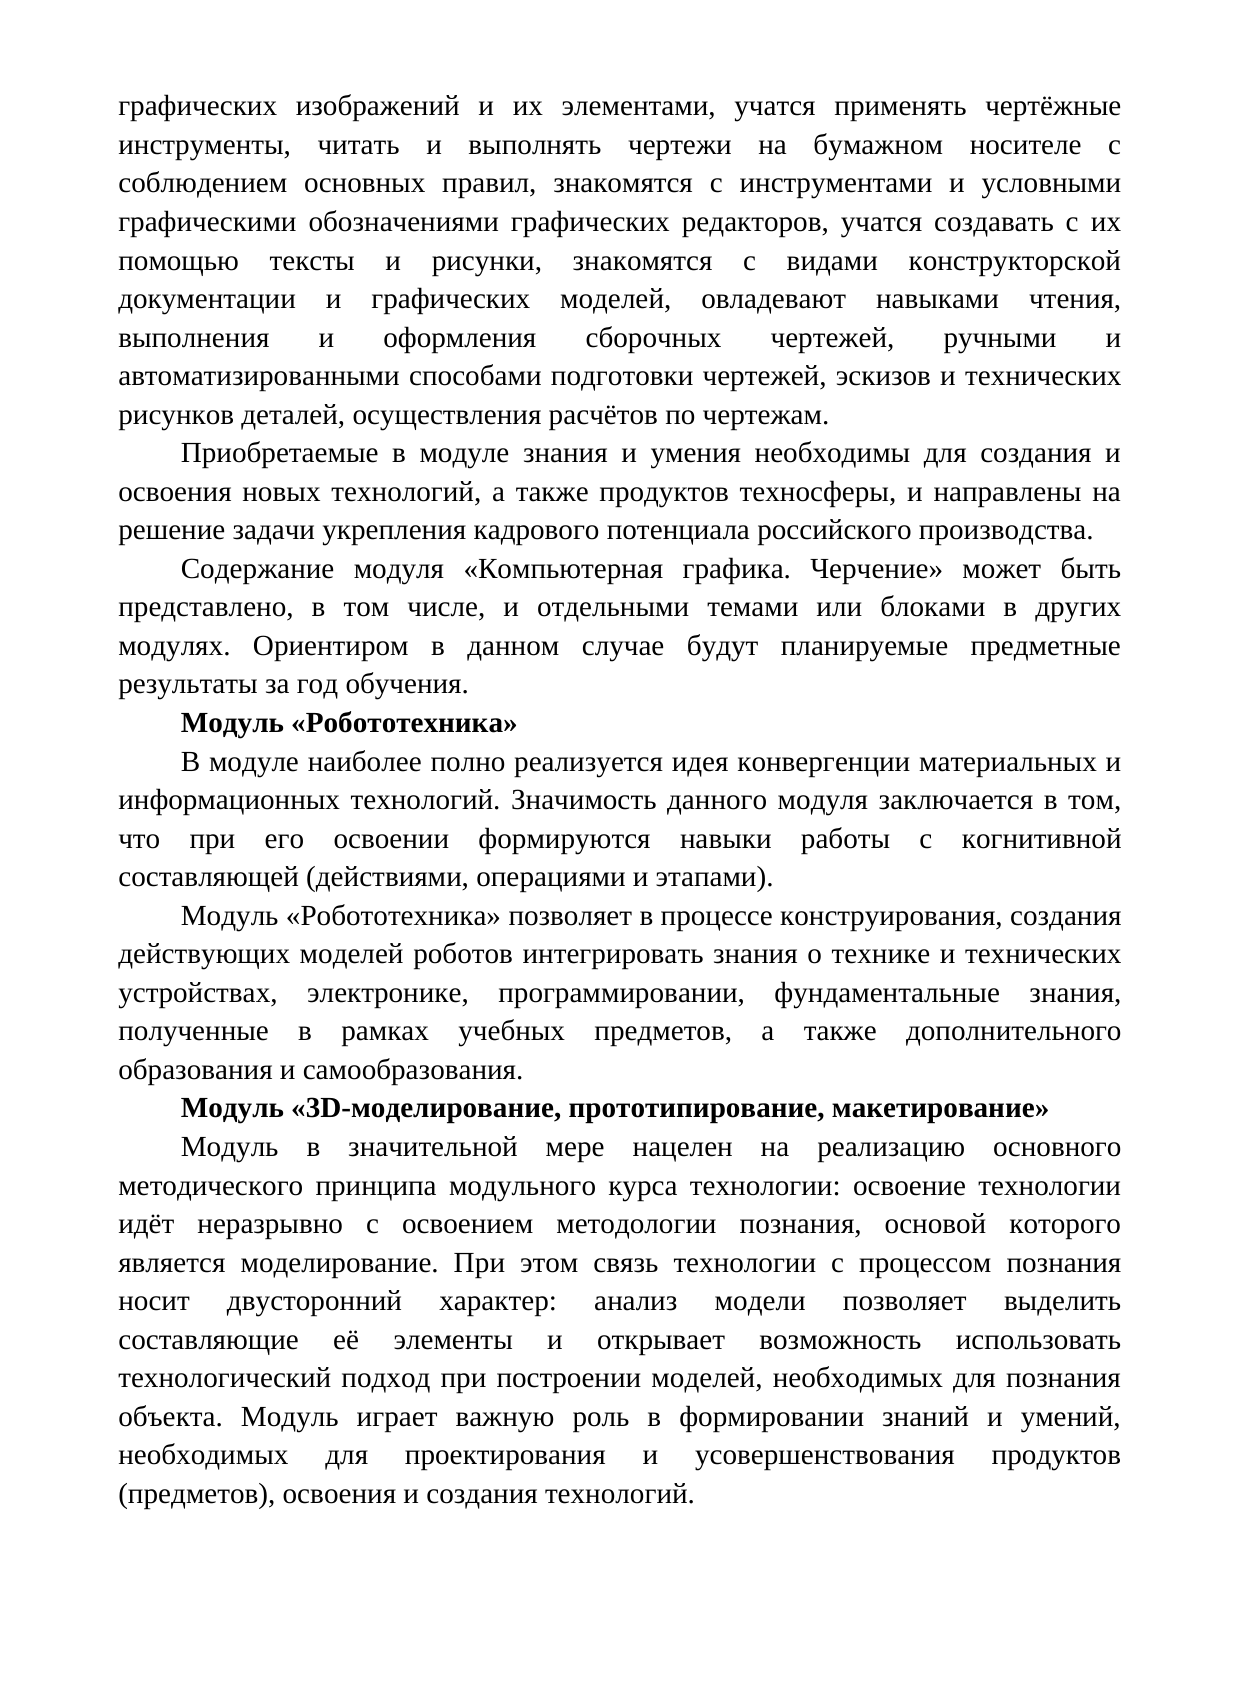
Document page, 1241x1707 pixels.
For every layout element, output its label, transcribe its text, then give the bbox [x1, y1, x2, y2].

text В модуле наиболее полно реализуется идея конвергенции материальных и информационных технологий. Значимость данного модуля заключается в том, что при его освоении формируются навыки работы с когнитивной составляющей (действиями, операциями и этапами). [118, 744, 1122, 893]
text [118, 88, 1122, 430]
text Модуль «3D-моделирование, прототипирование, макетирование» [118, 1091, 1122, 1124]
text Модуль в значительной мере нацелен на реализацию основного методического принципа модульного курса технологии: освоение технологии идёт неразрывно с освоением методологии познания, основой которого является моделирование. При этом связь технологии с процессом познания носит двусторонний характер: анализ модели позволяет выделить составляющие её элементы и открывает возможность использовать технологический подход при построении моделей, необходимых для познания объекта. Модуль играет важную роль в формировании знаний и умений, необходимых для проектирования и усовершенствования продуктов (предметов), освоения и создания технологий. [118, 1129, 1122, 1509]
text Приобретаемые в модуле знания и умения необходимы для создания и освоения новых технологий, а также продуктов техносферы, и направлены на решение задачи укрепления кадрового потенциала российского производства. [118, 435, 1122, 546]
text Модуль «Робототехника» [118, 705, 1122, 739]
text Модуль «Робототехника» позволяет в процессе конструирования, создания действующих моделей роботов интегрировать знания о технике и технических устройствах, электронике, программировании, фундаментальные знания, полученные в рамках учебных предметов, а также дополнительного образования и самообразования. [118, 898, 1122, 1086]
text Содержание модуля «Компьютерная графика. Черчение» может быть представлено, в том числе, и отдельными темами или блоками в других модулях. Ориентиром в данном случае будут планируемые предметные результаты за год обучения. [118, 551, 1122, 700]
